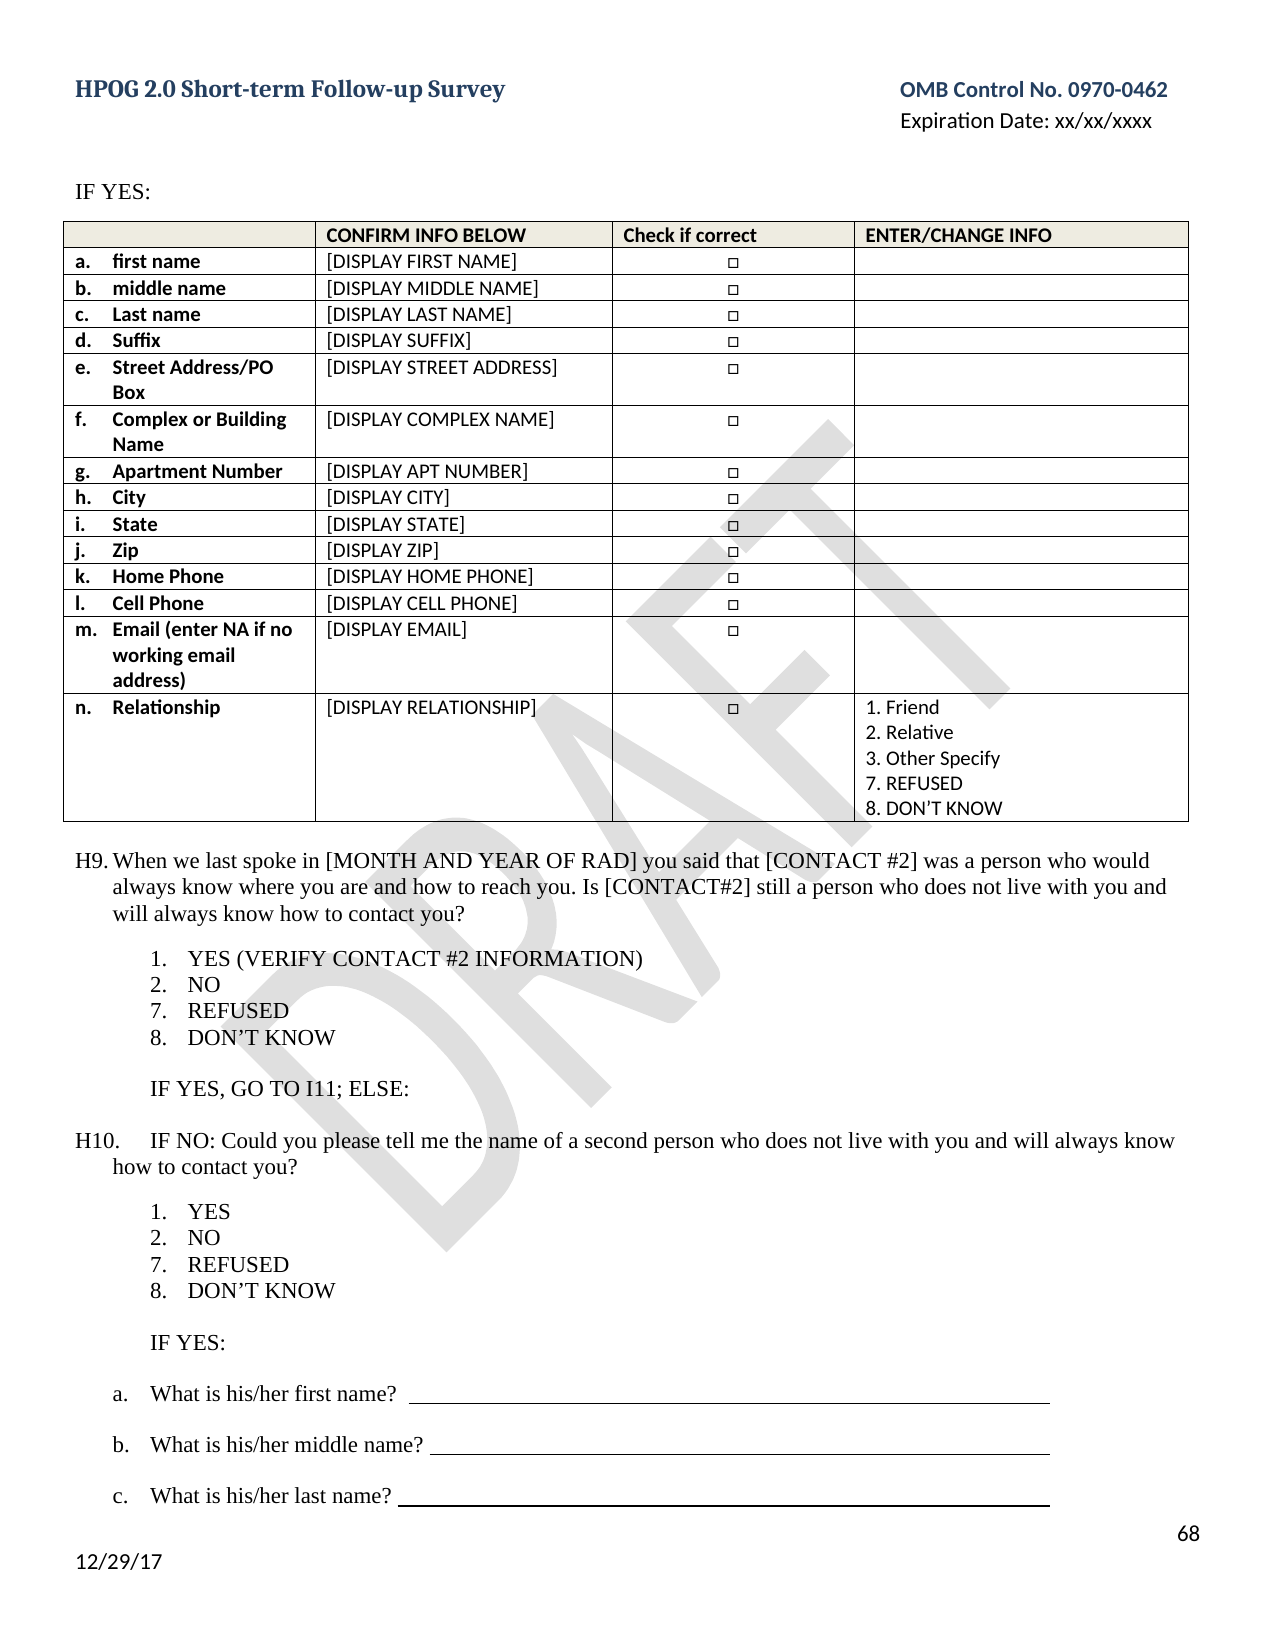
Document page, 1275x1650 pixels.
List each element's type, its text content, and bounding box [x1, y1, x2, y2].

table_cell □ [613, 590, 854, 616]
table_cell [DISPLAY APT NUMBER] [316, 458, 612, 483]
table_cell [855, 328, 1188, 353]
table_cell □ [613, 248, 854, 274]
table_cell State [64, 511, 315, 536]
table_cell [855, 511, 1188, 536]
table_cell Relationship [64, 694, 315, 821]
table_cell [855, 458, 1188, 483]
table_header ENTER/CHANGE INFO [855, 222, 1188, 247]
table_cell [855, 590, 1188, 616]
text IF YES: [75, 178, 1200, 204]
list What is his/her last name? [112, 1483, 1200, 1509]
table_cell [DISPLAY STREET ADDRESS] [316, 354, 612, 405]
table_cell Complex or Building Name [64, 406, 315, 457]
table_header [64, 222, 315, 247]
table_cell [DISPLAY CELL PHONE] [316, 590, 612, 616]
table_cell □ [613, 694, 854, 821]
list IF NO: Could you please tell me the name of a second person who does not live with you and will always know how to contact you? [75, 1127, 1200, 1179]
table_cell □ [613, 537, 854, 563]
list REFUSED [150, 1251, 1200, 1277]
table_cell Email (enter NA if no working email address) [64, 617, 315, 693]
table_cell [DISPLAY SUFFIX] [316, 328, 612, 353]
list DON’T KNOW [150, 1277, 1200, 1303]
table_cell □ [613, 617, 854, 693]
table_cell □ [613, 275, 854, 300]
list What is his/her first name? [112, 1380, 1200, 1406]
list NO [150, 1224, 1200, 1251]
list When we last spoke in [MONTH AND YEAR OF RAD] you said that [CONTACT #2] was a person who would always know where you are and how to reach you. Is [CONTACT#2] still a person who does not live with you and will always know how to contact you? [75, 847, 1200, 926]
table_cell Suffix [64, 328, 315, 353]
table_header Check if correct [613, 222, 854, 247]
table_cell middle name [64, 275, 315, 300]
list YES (VERIFY CONTACT #2 INFORMATION) [150, 945, 1200, 971]
list NO [150, 971, 1200, 998]
table_cell [855, 406, 1188, 457]
table_cell [DISPLAY STATE] [316, 511, 612, 536]
table_cell Street Address/PO Box [64, 354, 315, 405]
table_cell [855, 275, 1188, 300]
table_cell [855, 301, 1188, 327]
table_cell [855, 564, 1188, 589]
list YES [150, 1198, 1200, 1224]
list DON’T KNOW [150, 1024, 1200, 1050]
table_cell [DISPLAY COMPLEX NAME] [316, 406, 612, 457]
table_cell Home Phone [64, 564, 315, 589]
table_cell [855, 617, 1188, 693]
table_cell □ [613, 406, 854, 457]
table_cell City [64, 484, 315, 510]
table_cell [DISPLAY EMAIL] [316, 617, 612, 693]
table_cell Cell Phone [64, 590, 315, 616]
text IF YES, GO TO I11; ELSE: [75, 1075, 1200, 1102]
table_cell [DISPLAY RELATIONSHIP] [316, 694, 612, 821]
table_cell [855, 248, 1188, 274]
table_cell [DISPLAY CITY] [316, 484, 612, 510]
table_cell □ [613, 511, 854, 536]
table_cell [DISPLAY ZIP] [316, 537, 612, 563]
table_cell □ [613, 328, 854, 353]
table_cell [855, 537, 1188, 563]
table_cell first name [64, 248, 315, 274]
table_cell [DISPLAY FIRST NAME] [316, 248, 612, 274]
table_cell [DISPLAY LAST NAME] [316, 301, 612, 327]
table_cell □ [613, 564, 854, 589]
text IF YES: [75, 1328, 1200, 1355]
table_header CONFIRM INFO BELOW [316, 222, 612, 247]
list REFUSED [150, 998, 1200, 1024]
table_cell 1. Friend 2. Relative 3. Other Specify 7. REFUSED 8. DON’T KNOW [855, 694, 1188, 821]
table_cell □ [613, 458, 854, 483]
list What is his/her middle name? [112, 1431, 1200, 1458]
table_cell [DISPLAY HOME PHONE] [316, 564, 612, 589]
table_cell [855, 484, 1188, 510]
table_cell Apartment Number [64, 458, 315, 483]
table_cell Zip [64, 537, 315, 563]
table_cell Last name [64, 301, 315, 327]
table_cell □ [613, 484, 854, 510]
table_cell □ [613, 354, 854, 405]
table_cell □ [613, 301, 854, 327]
table_cell [855, 354, 1188, 405]
table_cell [DISPLAY MIDDLE NAME] [316, 275, 612, 300]
